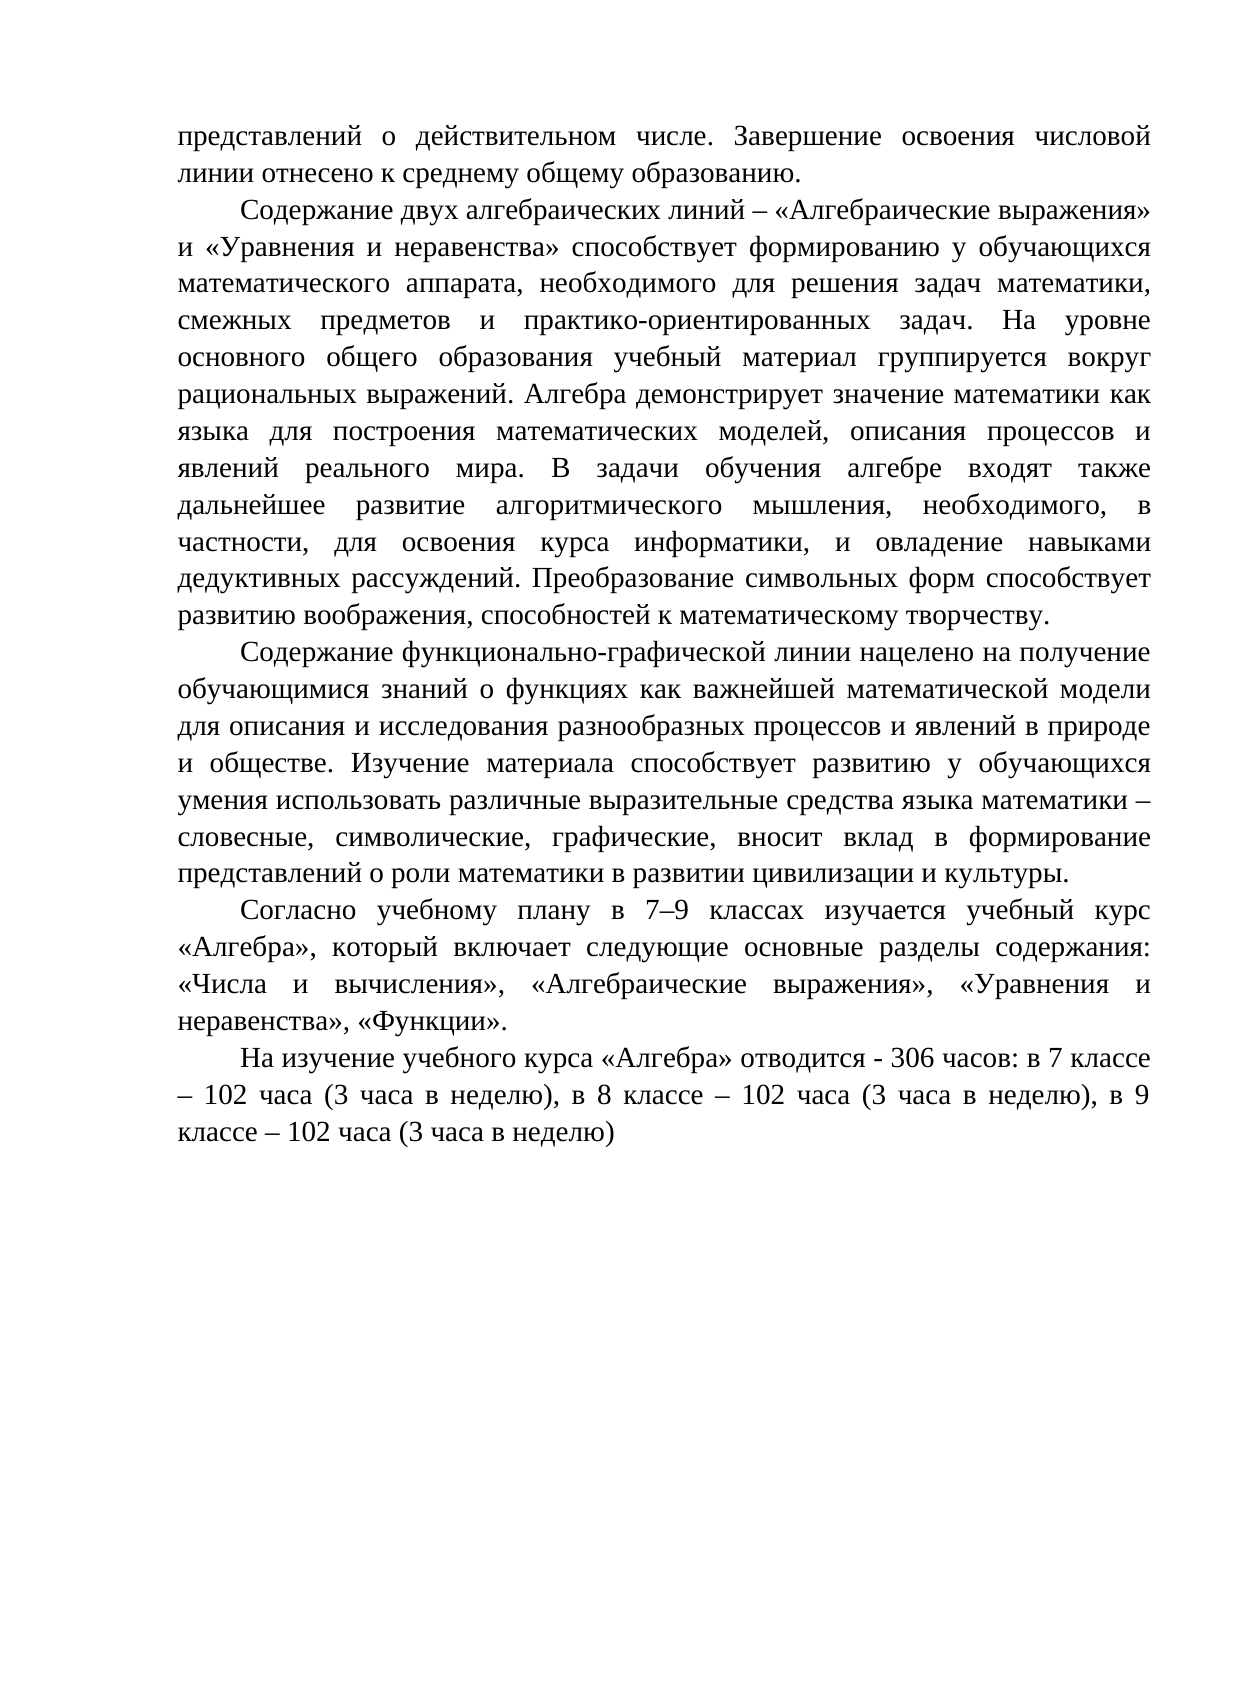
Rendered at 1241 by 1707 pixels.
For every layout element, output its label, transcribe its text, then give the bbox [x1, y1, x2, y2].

text Согласно учебному плану в 7–9 классах изучается учебный курс «Алгебра», который включает следующие основные разделы содержания: «Числа и вычисления», «Алгебраические выражения», «Уравнения и неравенства», «Функции». [177, 892, 1152, 1037]
text ‌На изучение учебного курса «Алгебра» отводится - 306 часов: в 7 классе – 102 часа (3 часа в неделю), в 8 классе – 102 часа (3 часа в неделю), в 9 классе – 102 часа (3 часа в неделю)‌‌ [177, 1040, 1152, 1147]
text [177, 118, 1152, 188]
text Содержание функционально-графической линии нацелено на получение обучающимися знаний о функциях как важнейшей математической модели для описания и исследования разнообразных процессов и явлений в природе и обществе. Изучение материала способствует развитию у обучающихся умения использовать различные выразительные средства языка математики – словесные, символические, графические, вносит вклад в формирование представлений о роли математики в развитии цивилизации и культуры. [177, 634, 1152, 889]
text Содержание двух алгебраических линий – «Алгебраические выражения» и «Уравнения и неравенства» способствует формированию у обучающихся математического аппарата, необходимого для решения задач математики, смежных предметов и практико-ориентированных задач. На уровне основного общего образования учебный материал группируется вокруг рациональных выражений. Алгебра демонстрирует значение математики как языка для построения математических моделей, описания процессов и явлений реального мира. В задачи обучения алгебре входят также дальнейшее развитие алгоритмического мышления, необходимого, в частности, для освоения курса информатики, и овладение навыками дедуктивных рассуждений. Преобразование символьных форм способствует развитию воображения, способностей к математическому творчеству. [177, 192, 1152, 631]
